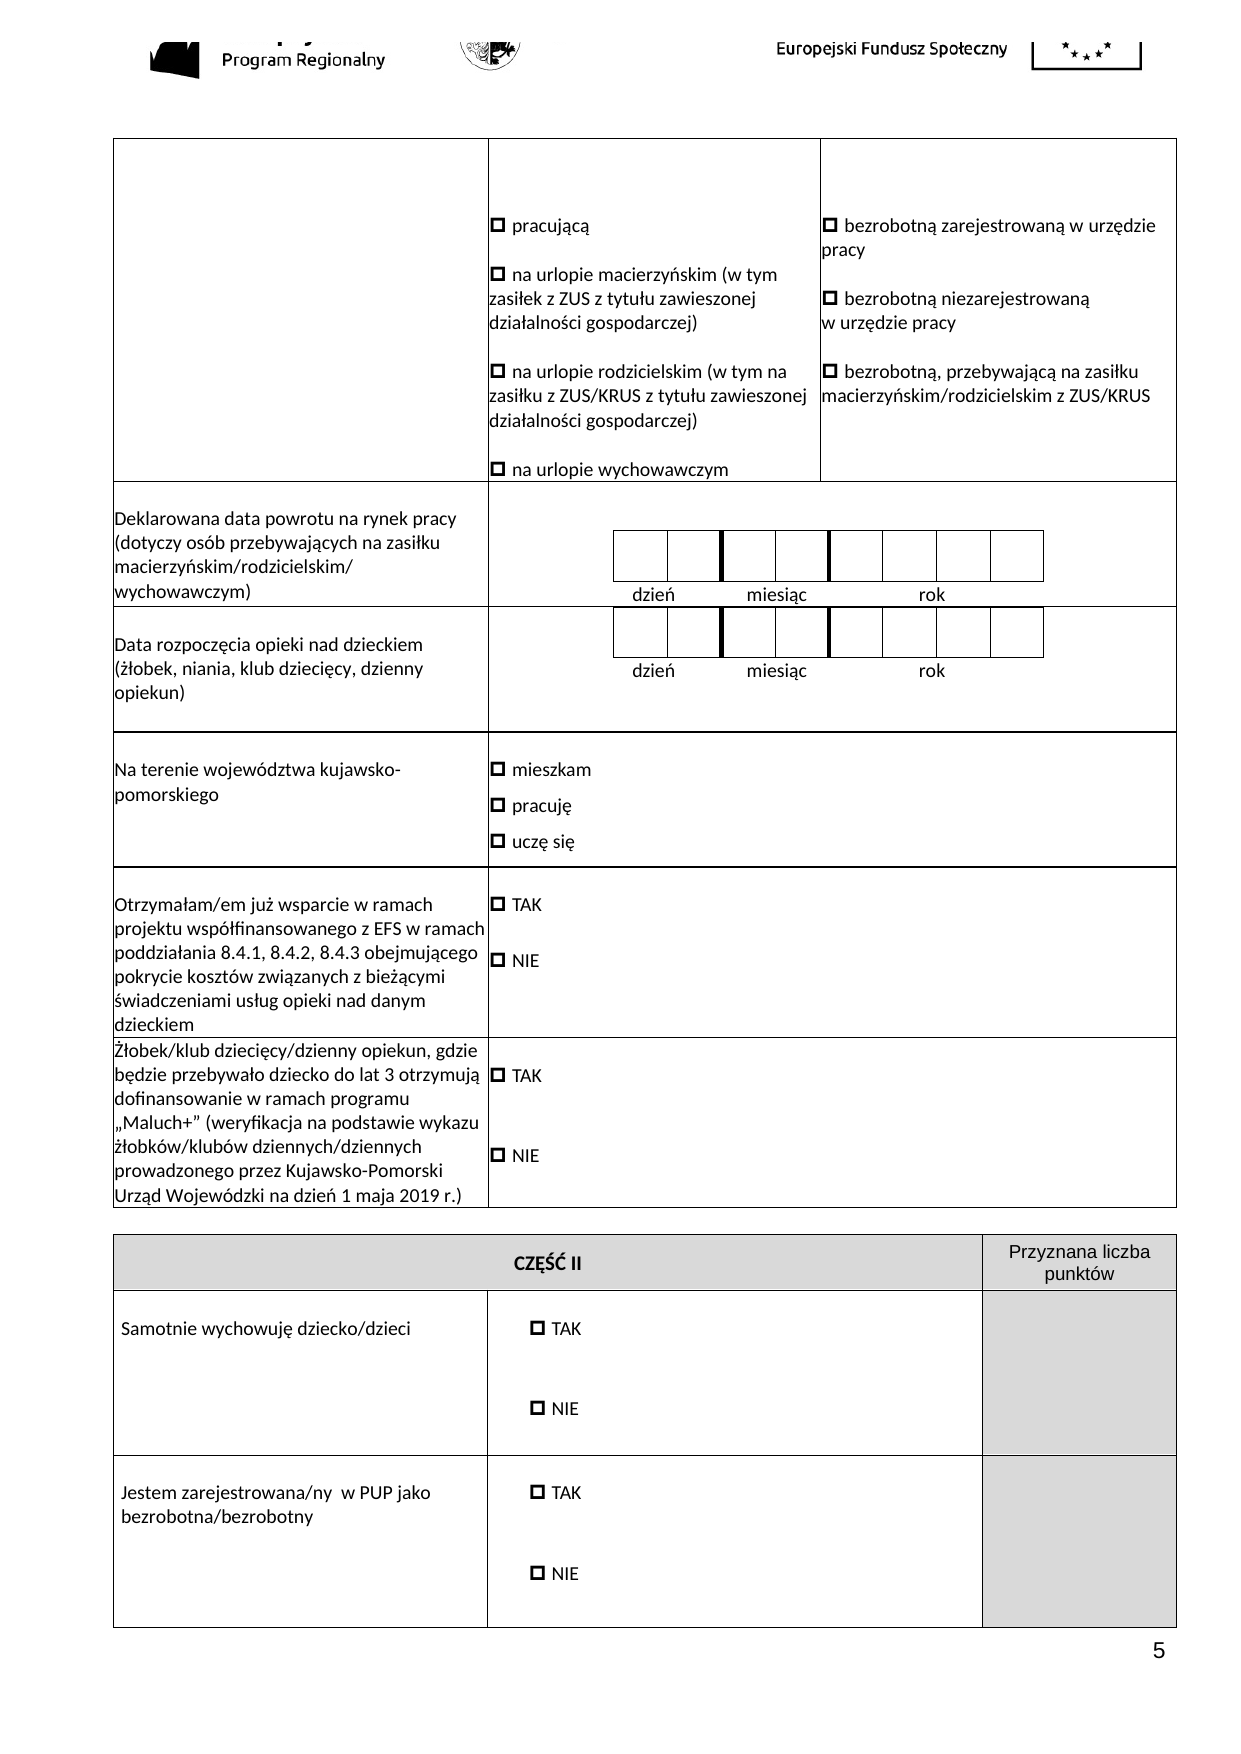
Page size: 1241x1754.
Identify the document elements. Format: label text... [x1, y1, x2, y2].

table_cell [114, 139, 488, 481]
table_cell bezrobotną zarejestrowaną w urzędzie pracy bezrobotną niezarejestrowaną w urzędzie pracy bezrobotną, przebywającą na zasiłku macierzyńskim/rodzicielskim z ZUS/KRUS [821, 139, 1176, 481]
table_cell pracującą na urlopie macierzyńskim (w tym zasiłek z ZUS z tytułu zawieszonej działalności gospodarczej) na urlopie rodzicielskim (w tym na zasiłku z ZUS/KRUS z tytułu zawieszonej działalności gospodarczej) na urlopie wychowawczym [489, 139, 820, 481]
table_cell TAK NIE [488, 1456, 982, 1627]
table_cell [983, 1291, 1176, 1454]
table_cell Samotnie wychowuję dziecko/dzieci [114, 1291, 487, 1454]
table_cell Żłobek/klub dziecięcy/dzienny opiekun, gdzie będzie przebywało dziecko do lat 3 otrzymują dofinansowanie w ramach programu „Maluch+” (weryfikacja na podstawie wykazu żłobków/klubów dziennych/dziennych prowadzonego przez Kujawsko-Pomorski Urząd Wojewódzki na dzień 1 maja 2019 r.) [114, 1038, 488, 1207]
table_cell Na terenie województwa kujawsko-pomorskiego [114, 733, 488, 866]
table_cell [114, 1456, 487, 1627]
table_cell TAK NIE [489, 868, 1176, 1037]
table_cell dzień miesiąc rok [489, 607, 1176, 731]
table_cell dzień miesiąc rok [489, 482, 1176, 606]
table_header CZĘŚĆ II [114, 1235, 982, 1289]
table_header Przyznana liczba punktów [983, 1235, 1176, 1289]
table_cell [983, 1456, 1176, 1627]
table_cell TAK NIE [488, 1291, 982, 1454]
picture [125, 42, 1166, 102]
table_cell Otrzymałam/em już wsparcie w ramach projektu współfinansowanego z EFS w ramach poddziałania 8.4.1, 8.4.2, 8.4.3 obejmującego pokrycie kosztów związanych z bieżącymi świadczeniami usług opieki nad danym dzieckiem [114, 868, 488, 1037]
table_cell TAK NIE [489, 1038, 1176, 1207]
table_cell Data rozpoczęcia opieki nad dzieckiem (żłobek, niania, klub dziecięcy, dzienny opiekun) [114, 607, 488, 731]
table_cell Deklarowana data powrotu na rynek pracy (dotyczy osób przebywających na zasiłku macierzyńskim/rodzicielskim/ wychowawczym) [114, 482, 488, 606]
table_cell mieszkam pracuję uczę się [489, 733, 1176, 866]
